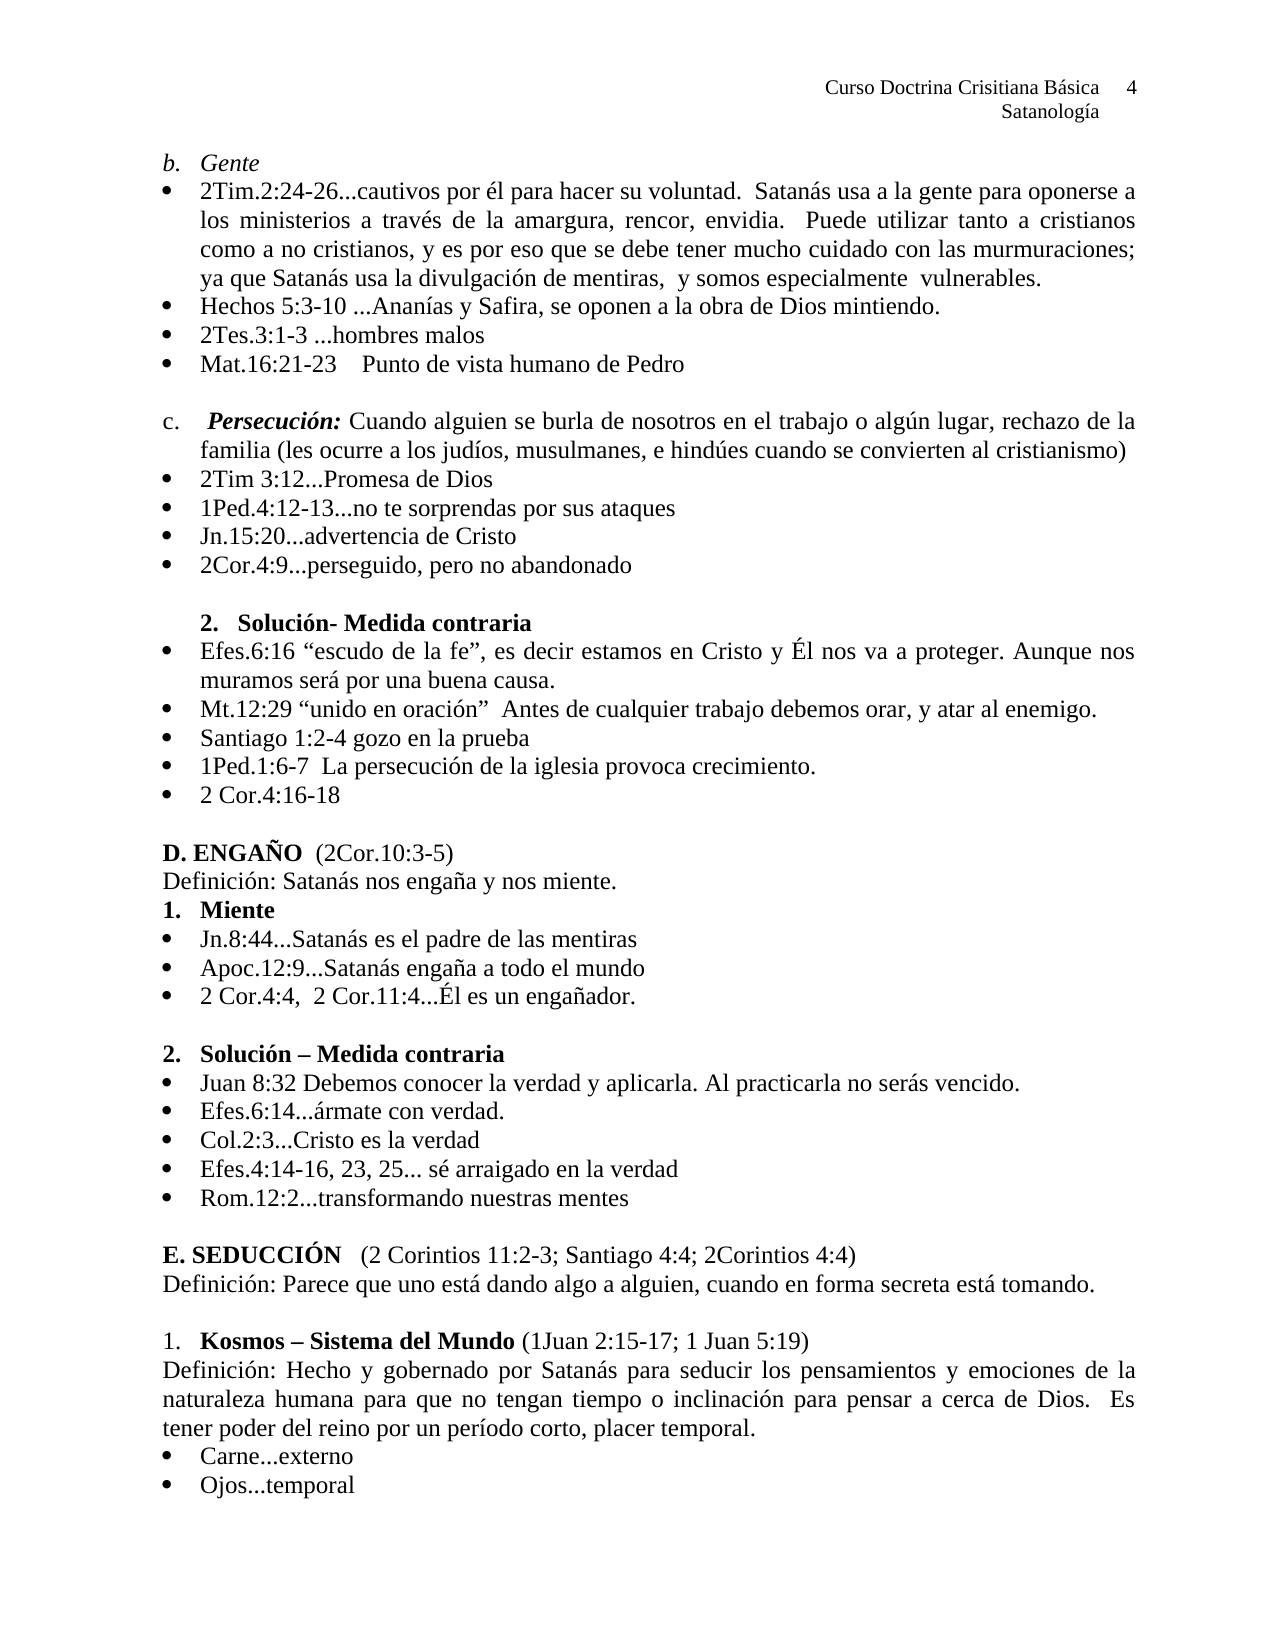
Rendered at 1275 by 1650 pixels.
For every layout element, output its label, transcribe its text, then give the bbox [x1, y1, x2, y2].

list Kosmos – Sistema del Mundo (1Juan 2:15-17; 1 Juan 5:19) [162, 1326, 1137, 1355]
list 2Cor.4:9...perseguido, pero no abandonado [162, 550, 1137, 579]
list Mt.12:29 “unido en oración” Antes de cualquier trabajo debemos orar, y atar al enemigo. [162, 694, 1137, 723]
text Definición: Parece que uno está dando algo a alguien, cuando en forma secreta está tomando. [162, 1269, 1137, 1298]
text Definición: Hecho y gobernado por Satanás para seducir los pensamientos y emociones de la naturaleza humana para que no tengan tiempo o inclinación para pensar a cerca de Dios. Es tener poder del reino por un período corto, placer temporal. [162, 1355, 1137, 1441]
list Efes.4:14-16, 23, 25... sé arraigado en la verdad [162, 1154, 1137, 1183]
list Solución- Medida contraria [200, 608, 1137, 636]
list Hechos 5:3-10 ...Ananías y Safira, se oponen a la obra de Dios mintiendo. [162, 291, 1137, 320]
list 2 Cor.4:16-18 [162, 780, 1137, 809]
list Mat.16:21-23 Punto de vista humano de Pedro [162, 349, 1137, 378]
list Carne...externo [162, 1441, 1137, 1470]
list 2Tim 3:12...Promesa de Dios [162, 464, 1137, 493]
list Jn.15:20...advertencia de Cristo [162, 521, 1137, 550]
list Efes.6:16 “escudo de la fe”, es decir estamos en Cristo y Él nos va a proteger. Aunque nos muramos será por una buena causa. [162, 636, 1137, 694]
list Solución – Medida contraria [162, 1039, 1137, 1068]
list 2Tim.2:24-26...cautivos por él para hacer su voluntad. Satanás usa a la gente para oponerse a los ministerios a través de la amargura, rencor, envidia. Puede utilizar tanto a cristianos como a no cristianos, y es por eso que se debe tener mucho cuidado con las murmuraciones; ya que Satanás usa la divulgación de mentiras, y somos especialmente vulnerables. [162, 176, 1137, 291]
list 2 Cor.4:4, 2 Cor.11:4...Él es un engañador. [162, 981, 1137, 1010]
list 1Ped.4:12-13...no te sorprendas por sus ataques [162, 493, 1137, 521]
list Efes.6:14...ármate con verdad. [162, 1096, 1137, 1125]
text D. ENGAÑO (2Cor.10:3-5) [162, 838, 1137, 866]
list Col.2:3...Cristo es la verdad [162, 1125, 1137, 1154]
list Jn.8:44...Satanás es el padre de las mentiras [162, 924, 1137, 953]
list Apoc.12:9...Satanás engaña a todo el mundo [162, 953, 1137, 981]
list Persecución: Cuando alguien se burla de nosotros en el trabajo o algún lugar, rechazo de la familia (les ocurre a los judíos, musulmanes, e hindúes cuando se convierten al cristianismo) [162, 406, 1137, 464]
text Definición: Satanás nos engaña y nos miente. [162, 866, 1137, 895]
list Miente [162, 895, 1137, 924]
list 1Ped.1:6-7 La persecución de la iglesia provoca crecimiento. [162, 751, 1137, 780]
list Juan 8:32 Debemos conocer la verdad y aplicarla. Al practicarla no serás vencido. [162, 1068, 1137, 1096]
list Gente [162, 148, 1137, 176]
text E. SEDUCCIÓN (2 Corintios 11:2-3; Santiago 4:4; 2Corintios 4:4) [162, 1240, 1137, 1269]
list Santiago 1:2-4 gozo en la prueba [162, 723, 1137, 751]
list 2Tes.3:1-3 ...hombres malos [162, 320, 1137, 349]
list Ojos...temporal [162, 1470, 1137, 1499]
list Rom.12:2...transformando nuestras mentes [162, 1183, 1137, 1211]
